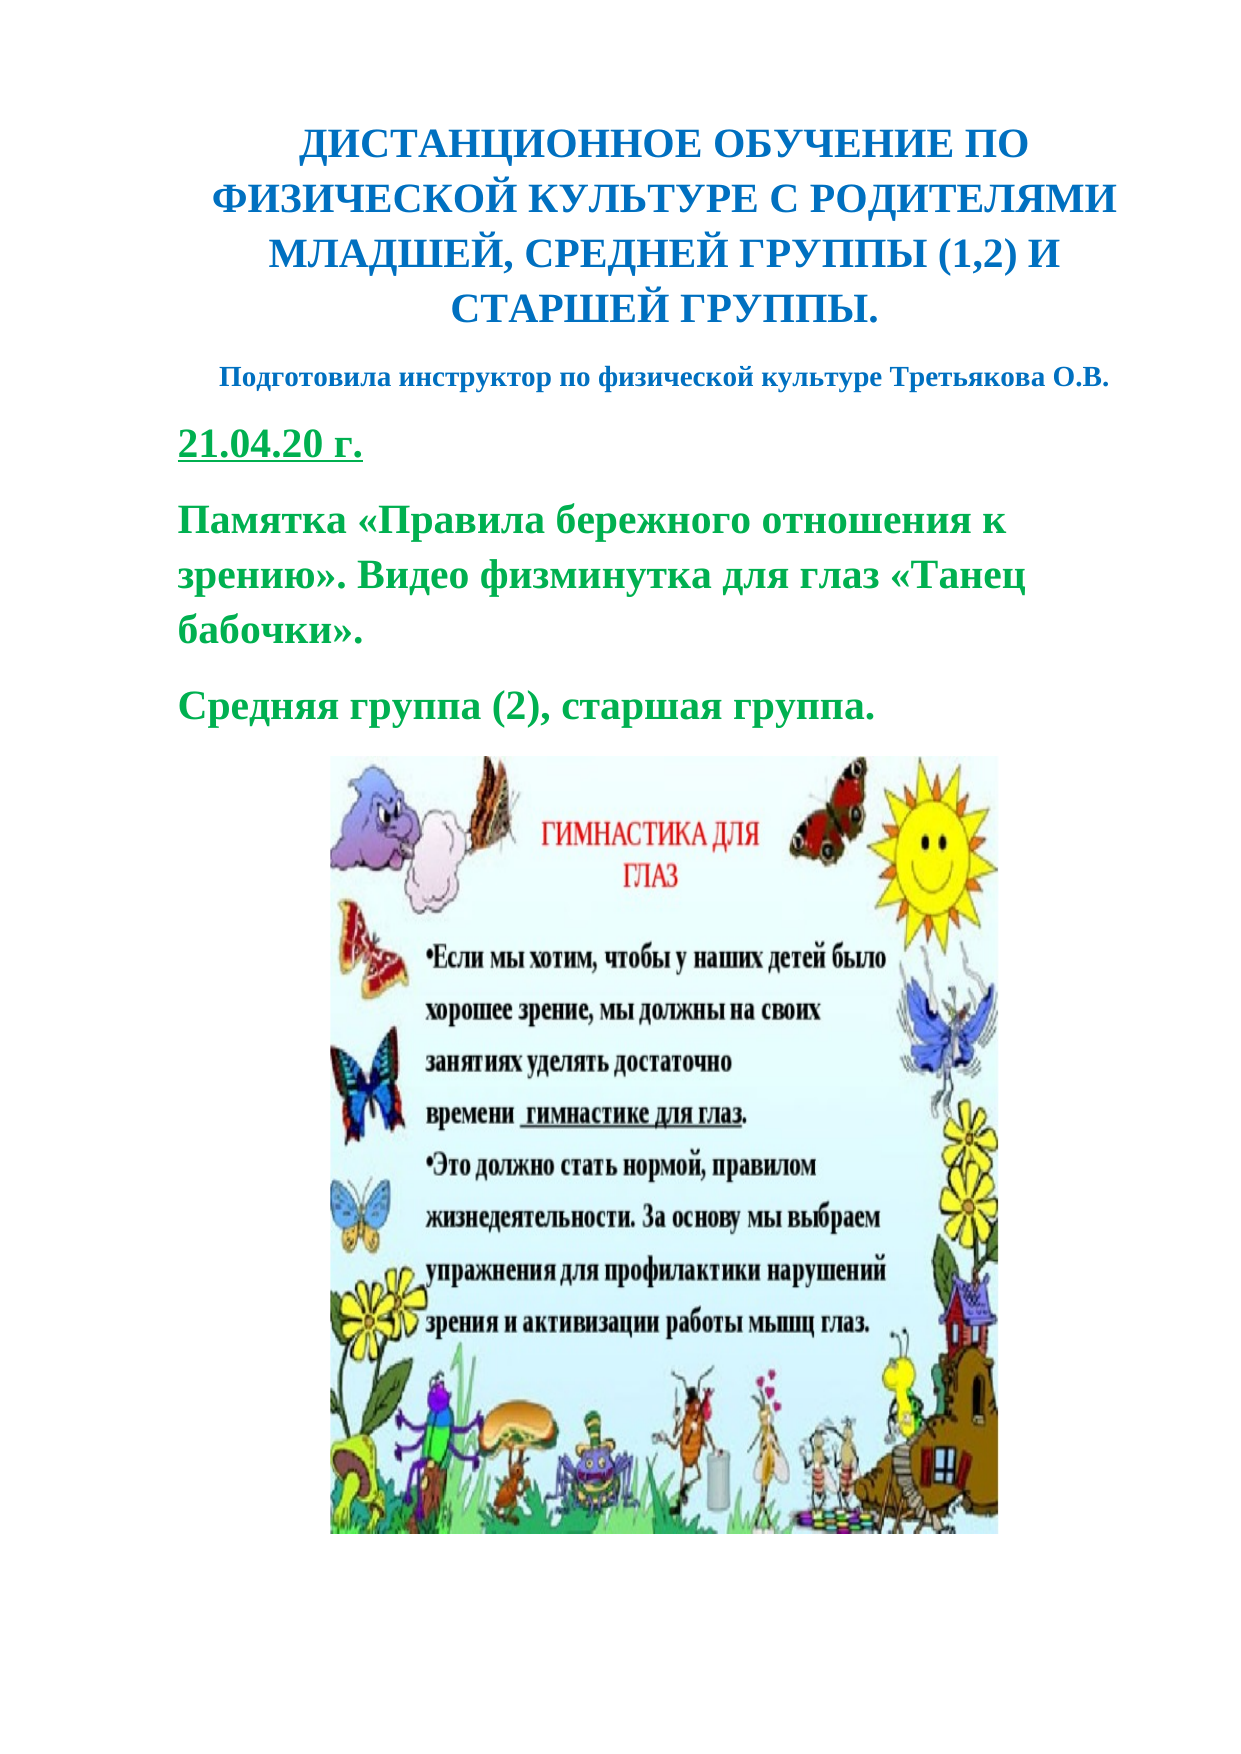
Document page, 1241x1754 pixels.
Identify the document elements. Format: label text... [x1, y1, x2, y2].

picture [330, 756, 999, 1534]
text Средняя группа (2), старшая группа. [177, 681, 1152, 729]
text Памятка «Правила бережного отношения к зрению». Видео физминутка для глаз «Танец бабочки». [177, 495, 1152, 653]
text Подготовила инструктор по физической культуре Третьякова О.В. [177, 359, 1152, 393]
text ДИСТАНЦИОННОЕ ОБУЧЕНИЕ ПО ФИЗИЧЕСКОЙ КУЛЬТУРЕ С РОДИТЕЛЯМИ МЛАДШЕЙ, СРЕДНЕЙ ГРУППЫ (1,2) И СТАРШЕЙ ГРУППЫ. [177, 118, 1152, 331]
text 21.04.20 г. [177, 419, 1152, 467]
